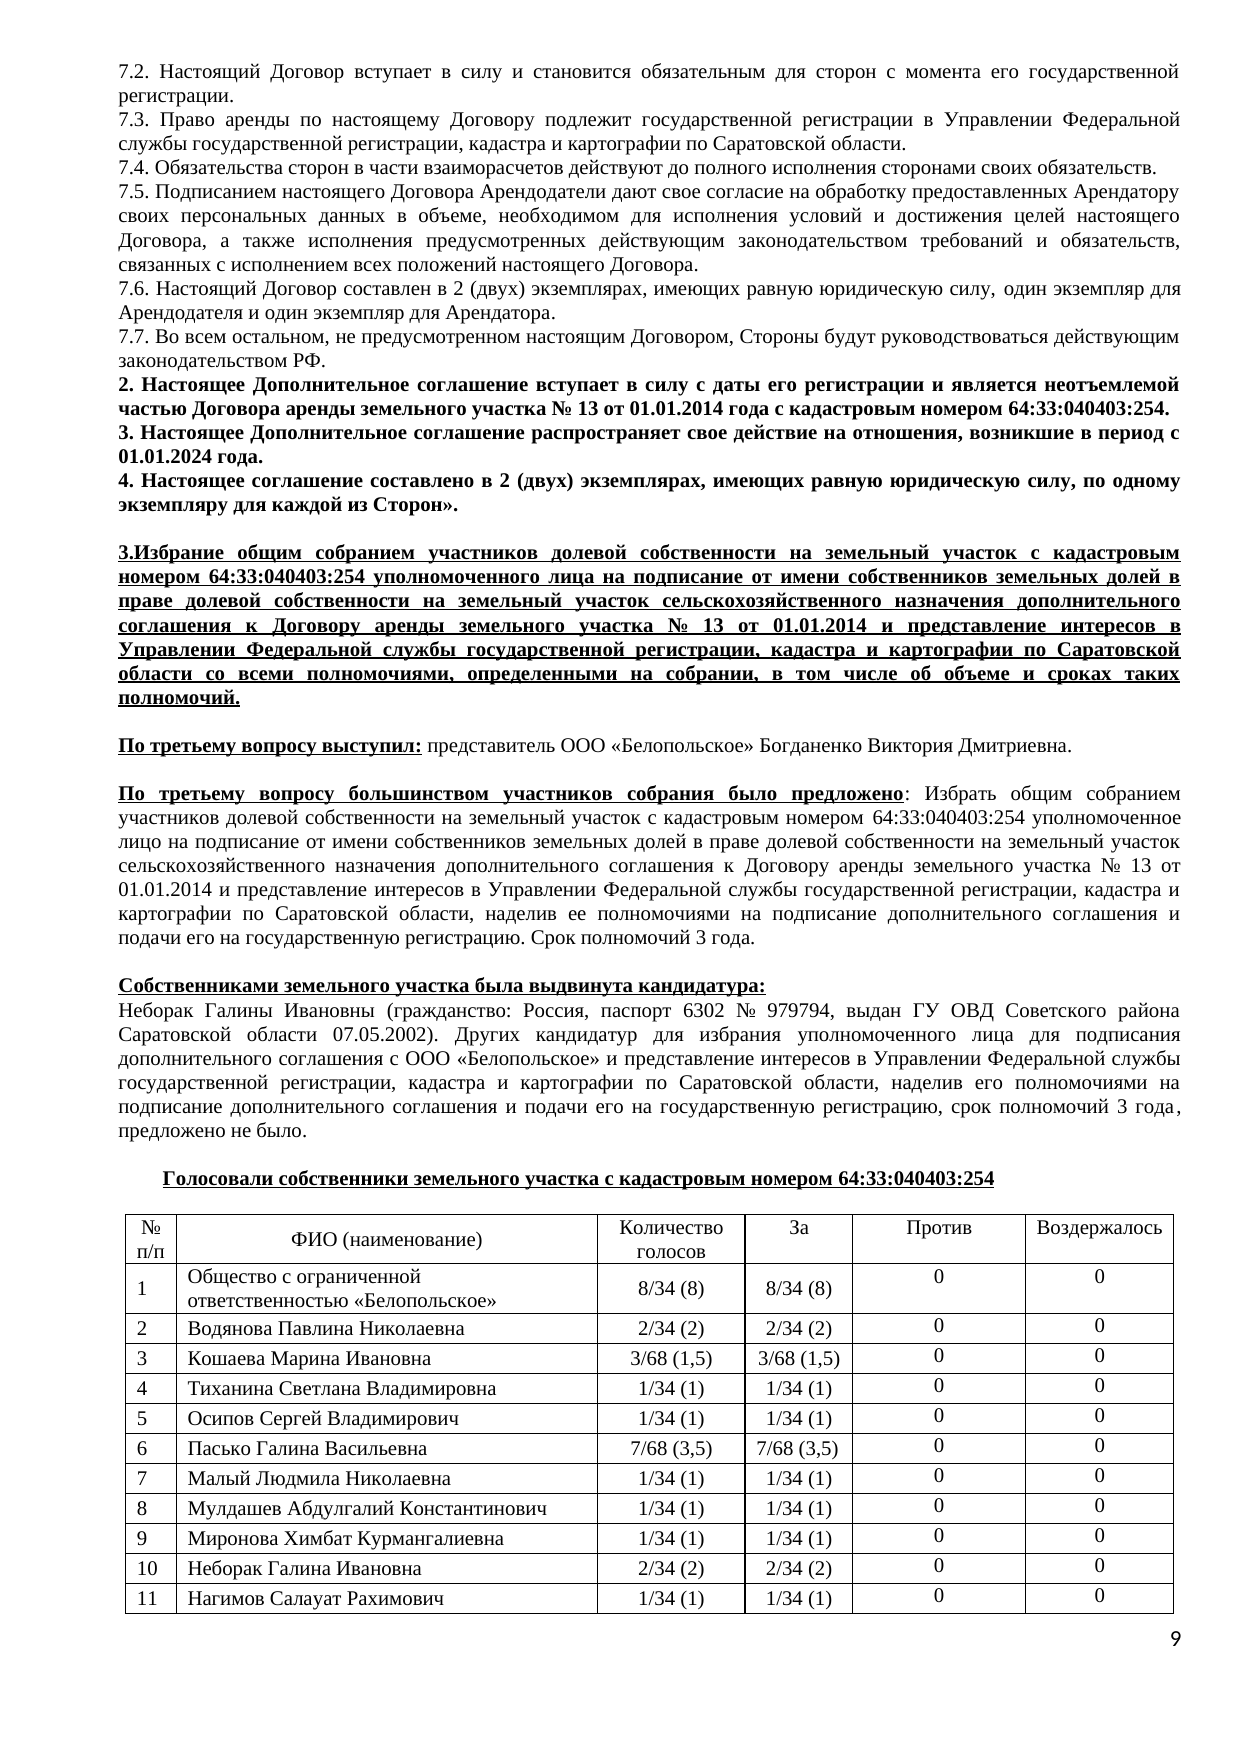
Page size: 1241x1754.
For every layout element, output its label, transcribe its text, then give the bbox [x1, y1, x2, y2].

table_cell 0 [853, 1524, 1025, 1552]
table_cell 2/34 (2) [598, 1314, 744, 1342]
text 7.6. Настоящий Договор составлен в 2 (двух) экземплярах, имеющих равную юридическую силу, один экземпляр для Арендодателя и один экземпляр для Арендатора. [118, 276, 1181, 324]
table_cell 7/68 (3,5) [746, 1434, 852, 1462]
table_cell 7 [126, 1464, 176, 1492]
table_cell 0 [853, 1554, 1025, 1582]
table_cell Неборак Галина Ивановна [177, 1554, 597, 1582]
table_cell 0 [853, 1464, 1025, 1492]
table_cell Кошаева Марина Ивановна [177, 1344, 597, 1372]
text По третьему вопросу выступил: представитель ООО «Белопольское» Богданенко Виктория Дмитриевна. [118, 733, 1181, 757]
table_header Против [853, 1215, 1025, 1263]
table_cell 9 [126, 1524, 176, 1552]
table_cell 1/34 (1) [746, 1464, 852, 1492]
table_cell 0 [853, 1374, 1025, 1402]
text 7.7. Во всем остальном, не предусмотренном настоящим Договором, Стороны будут руководствоваться действующим законодательством РФ. [118, 324, 1181, 372]
table_cell 0 [853, 1434, 1025, 1462]
table_cell Миронова Химбат Курмангалиевна [177, 1524, 597, 1552]
table_cell Осипов Сергей Владимирович [177, 1404, 597, 1432]
table_header Воздержалось [1026, 1215, 1173, 1263]
table_cell 0 [1026, 1344, 1173, 1372]
table_cell 0 [1026, 1464, 1173, 1492]
text 2. Настоящее Дополнительное соглашение вступает в силу с даты его регистрации и является неотъемлемой частью Договора аренды земельного участка № 13 от 01.01.2014 года с кадастровым номером 64:33:040403:254. [118, 372, 1181, 420]
table_cell 8/34 (8) [746, 1264, 852, 1312]
table_cell 1/34 (1) [746, 1404, 852, 1432]
table_cell 0 [853, 1494, 1025, 1522]
table_cell 6 [126, 1434, 176, 1462]
table_cell 0 [1026, 1554, 1173, 1582]
text 7.5. Подписанием настоящего Договора Арендодатели дают свое согласие на обработку предоставленных Арендатору своих персональных данных в объеме, необходимом для исполнения условий и достижения целей настоящего Договора, а также исполнения предусмотренных действующим законодательством требований и обязательств, связанных с исполнением всех положений настоящего Договора. [118, 179, 1181, 276]
table_cell 2/34 (2) [746, 1314, 852, 1342]
table_cell 0 [853, 1314, 1025, 1342]
table_cell 3/68 (1,5) [746, 1344, 852, 1372]
text 4. Настоящее соглашение составлено в 2 (двух) экземплярах, имеющих равную юридическую силу, по одному экземпляру для каждой из Сторон». [118, 468, 1181, 516]
table_cell Нагимов Салауат Рахимович [177, 1584, 597, 1612]
table_cell 0 [853, 1264, 1025, 1312]
table_cell 11 [126, 1584, 176, 1612]
table_cell 1/34 (1) [598, 1464, 744, 1492]
table_cell 2/34 (2) [746, 1554, 852, 1582]
table_cell 2 [126, 1314, 176, 1342]
text 7.2. Настоящий Договор вступает в силу и становится обязательным для сторон с момента его государственной регистрации. [118, 59, 1181, 107]
table_cell 1/34 (1) [598, 1584, 744, 1612]
table_cell 0 [1026, 1434, 1173, 1462]
table_cell 8/34 (8) [598, 1264, 744, 1312]
table_cell 0 [1026, 1584, 1173, 1612]
text Собственниками земельного участка была выдвинута кандидатура: [118, 973, 1181, 997]
table_cell 1/34 (1) [598, 1374, 744, 1402]
table_cell 1/34 (1) [746, 1374, 852, 1402]
table_cell 1/34 (1) [598, 1404, 744, 1432]
table_cell 2/34 (2) [598, 1554, 744, 1582]
table_cell 1 [126, 1264, 176, 1312]
table_header ФИО (наименование) [177, 1215, 597, 1263]
table_cell 0 [853, 1584, 1025, 1612]
text 3. Настоящее Дополнительное соглашение распространяет свое действие на отношения, возникшие в период с 01.01.2024 года. [118, 420, 1181, 468]
table_cell 0 [1026, 1314, 1173, 1342]
table_cell 4 [126, 1374, 176, 1402]
table_cell 0 [853, 1344, 1025, 1372]
table_cell 3 [126, 1344, 176, 1372]
table_cell Мулдашев Абдулгалий Константинович [177, 1494, 597, 1522]
table_cell 0 [1026, 1264, 1173, 1312]
list По третьему вопросу большинством участников собрания было предложено: Избрать общим собранием участников долевой собственности на земельный участок с кадастровым номером 64:33:040403:254 уполномоченное лицо на подписание от имени собственников земельных долей в праве долевой собственности на земельный участок сельскохозяйственного назначения дополнительного соглашения к Договору аренды земельного участка № 13 от 01.01.2014 и представление интересов в Управлении Федеральной службы государственной регистрации, кадастра и картографии по Саратовской области, наделив ее полномочиями на подписание дополнительного соглашения и подачи его на государственную регистрацию. Срок полномочий 3 года. [118, 781, 1181, 949]
table_header Количество голосов [598, 1215, 744, 1263]
table_cell 1/34 (1) [746, 1494, 852, 1522]
table_header За [746, 1215, 852, 1263]
table_header № п/п [126, 1215, 176, 1263]
table_cell 0 [1026, 1524, 1173, 1552]
table_cell 0 [1026, 1404, 1173, 1432]
table_cell 1/34 (1) [746, 1524, 852, 1552]
text Неборак Галины Ивановны (гражданство: Россия, паспорт 6302 № 979794, выдан ГУ ОВД Советского района Саратовской области 07.05.2002). Других кандидатур для избрания уполномоченного лица для подписания дополнительного соглашения с ООО «Белопольское» и представление интересов в Управлении Федеральной службы государственной регистрации, кадастра и картографии по Саратовской области, наделив его полномочиями на подписание дополнительного соглашения и подачи его на государственную регистрацию, срок полномочий 3 года, предложено не было. [118, 997, 1181, 1142]
table_cell Пасько Галина Васильевна [177, 1434, 597, 1462]
table_cell 1/34 (1) [598, 1494, 744, 1522]
table_cell 1/34 (1) [746, 1584, 852, 1612]
table_cell 1/34 (1) [598, 1524, 744, 1552]
table_cell 0 [853, 1404, 1025, 1432]
text 7.4. Обязательства сторон в части взаиморасчетов действуют до полного исполнения сторонами своих обязательств. [118, 155, 1181, 179]
text Голосовали собственники земельного участка с кадастровым номером 64:33:040403:254 [162, 1166, 1181, 1190]
text 7.3. Право аренды по настоящему Договору подлежит государственной регистрации в Управлении Федеральной службы государственной регистрации, кадастра и картографии по Саратовской области. [118, 107, 1181, 155]
table_cell 5 [126, 1404, 176, 1432]
table_cell 3/68 (1,5) [598, 1344, 744, 1372]
table_cell 10 [126, 1554, 176, 1582]
table_cell 0 [1026, 1494, 1173, 1522]
table_cell Водянова Павлина Николаевна [177, 1314, 597, 1342]
table_cell 8 [126, 1494, 176, 1522]
table_cell Тиханина Светлана Владимировна [177, 1374, 597, 1402]
table_cell Общество с ограниченной ответственностью «Белопольское» [177, 1264, 597, 1312]
table_cell 0 [1026, 1374, 1173, 1402]
table_cell Малый Людмила Николаевна [177, 1464, 597, 1492]
text 3.Избрание общим собранием участников долевой собственности на земельный участок с кадастровым номером 64:33:040403:254 уполномоченного лица на подписание от имени собственников земельных долей в праве долевой собственности на земельный участок сельскохозяйственного назначения дополнительного соглашения к Договору аренды земельного участка № 13 от 01.01.2014 и представление интересов в Управлении Федеральной службы государственной регистрации, кадастра и картографии по Саратовской области со всеми полномочиями, определенными на собрании, в том числе об объеме и сроках таких полномочий. [118, 659, 1181, 709]
table_cell 7/68 (3,5) [598, 1434, 744, 1462]
